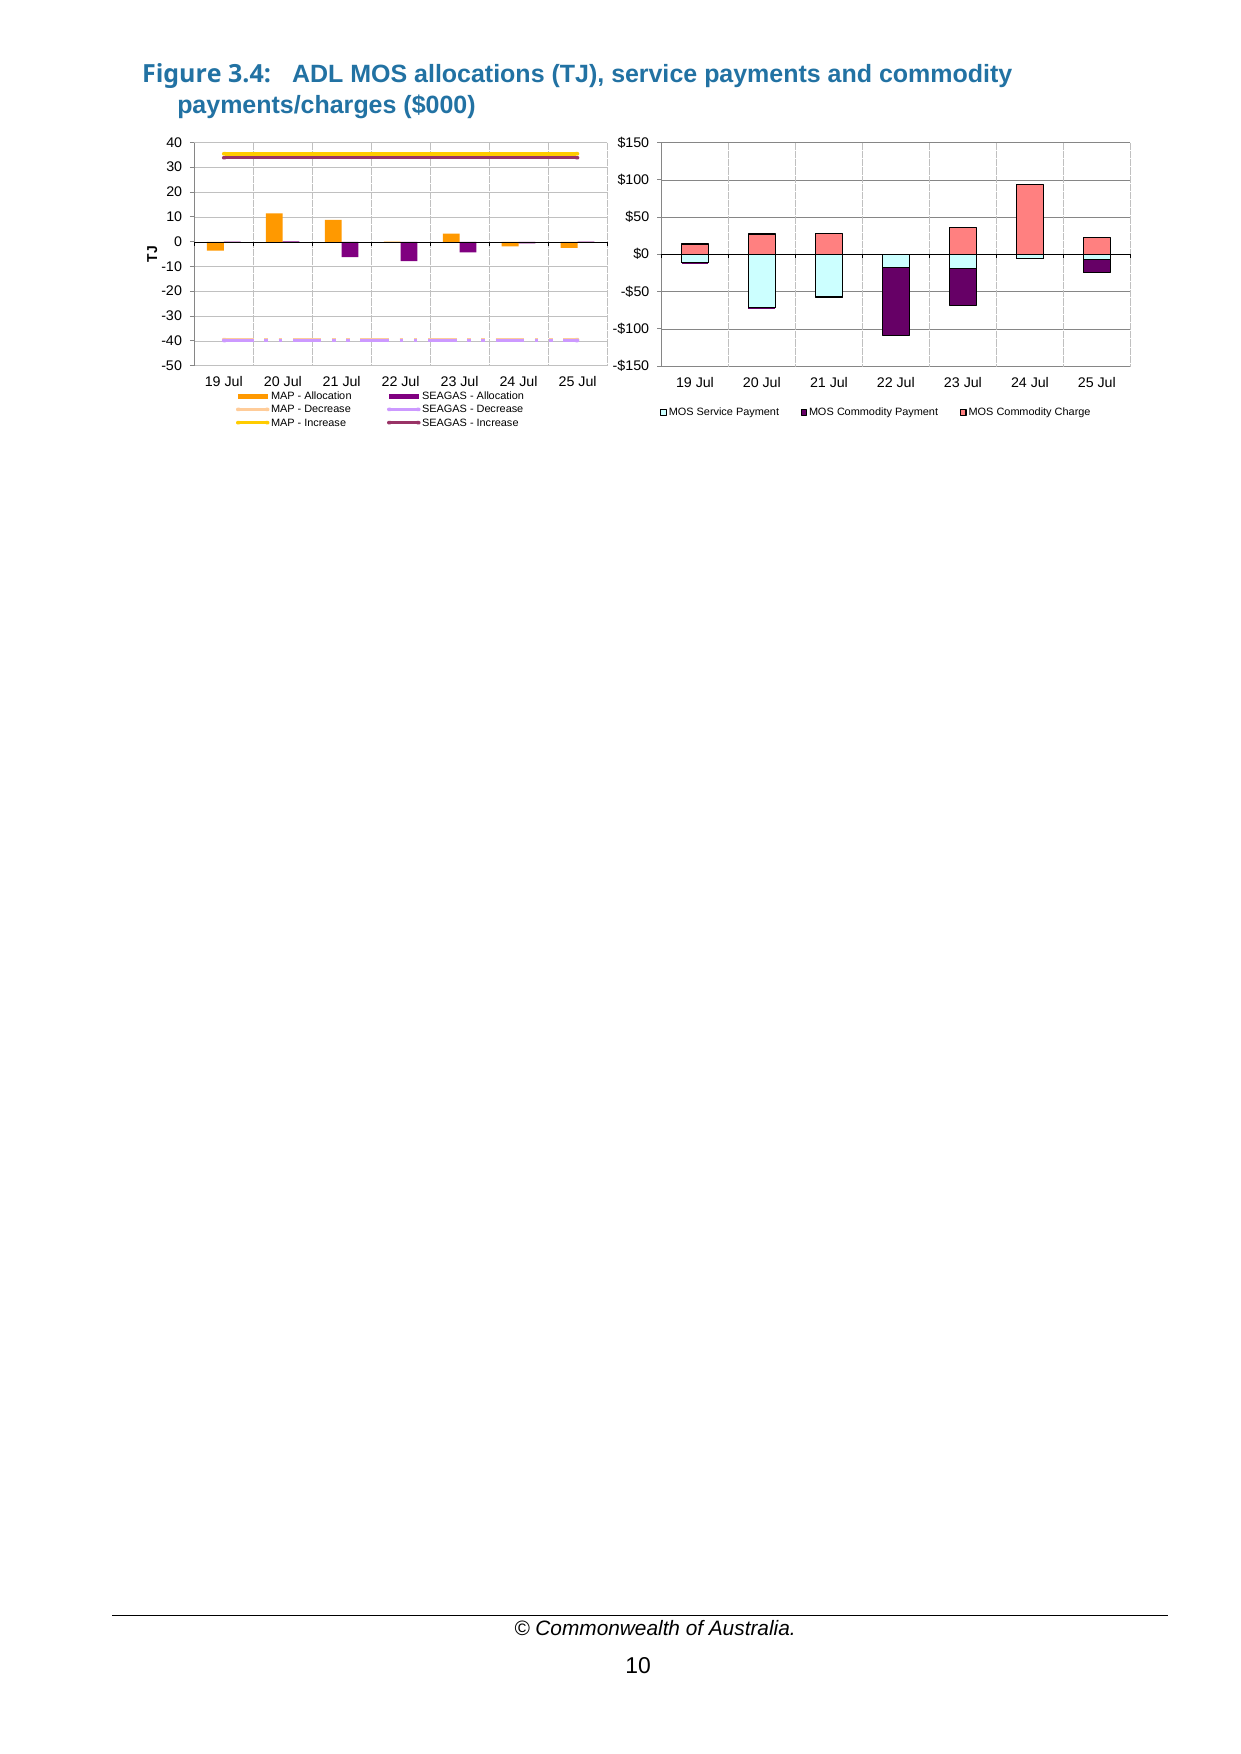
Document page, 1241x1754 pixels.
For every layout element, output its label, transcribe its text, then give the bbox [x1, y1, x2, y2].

subtitle ADL MOS allocations (TJ), service payments and commodity payments/charges ($000) [142, 56, 1134, 119]
